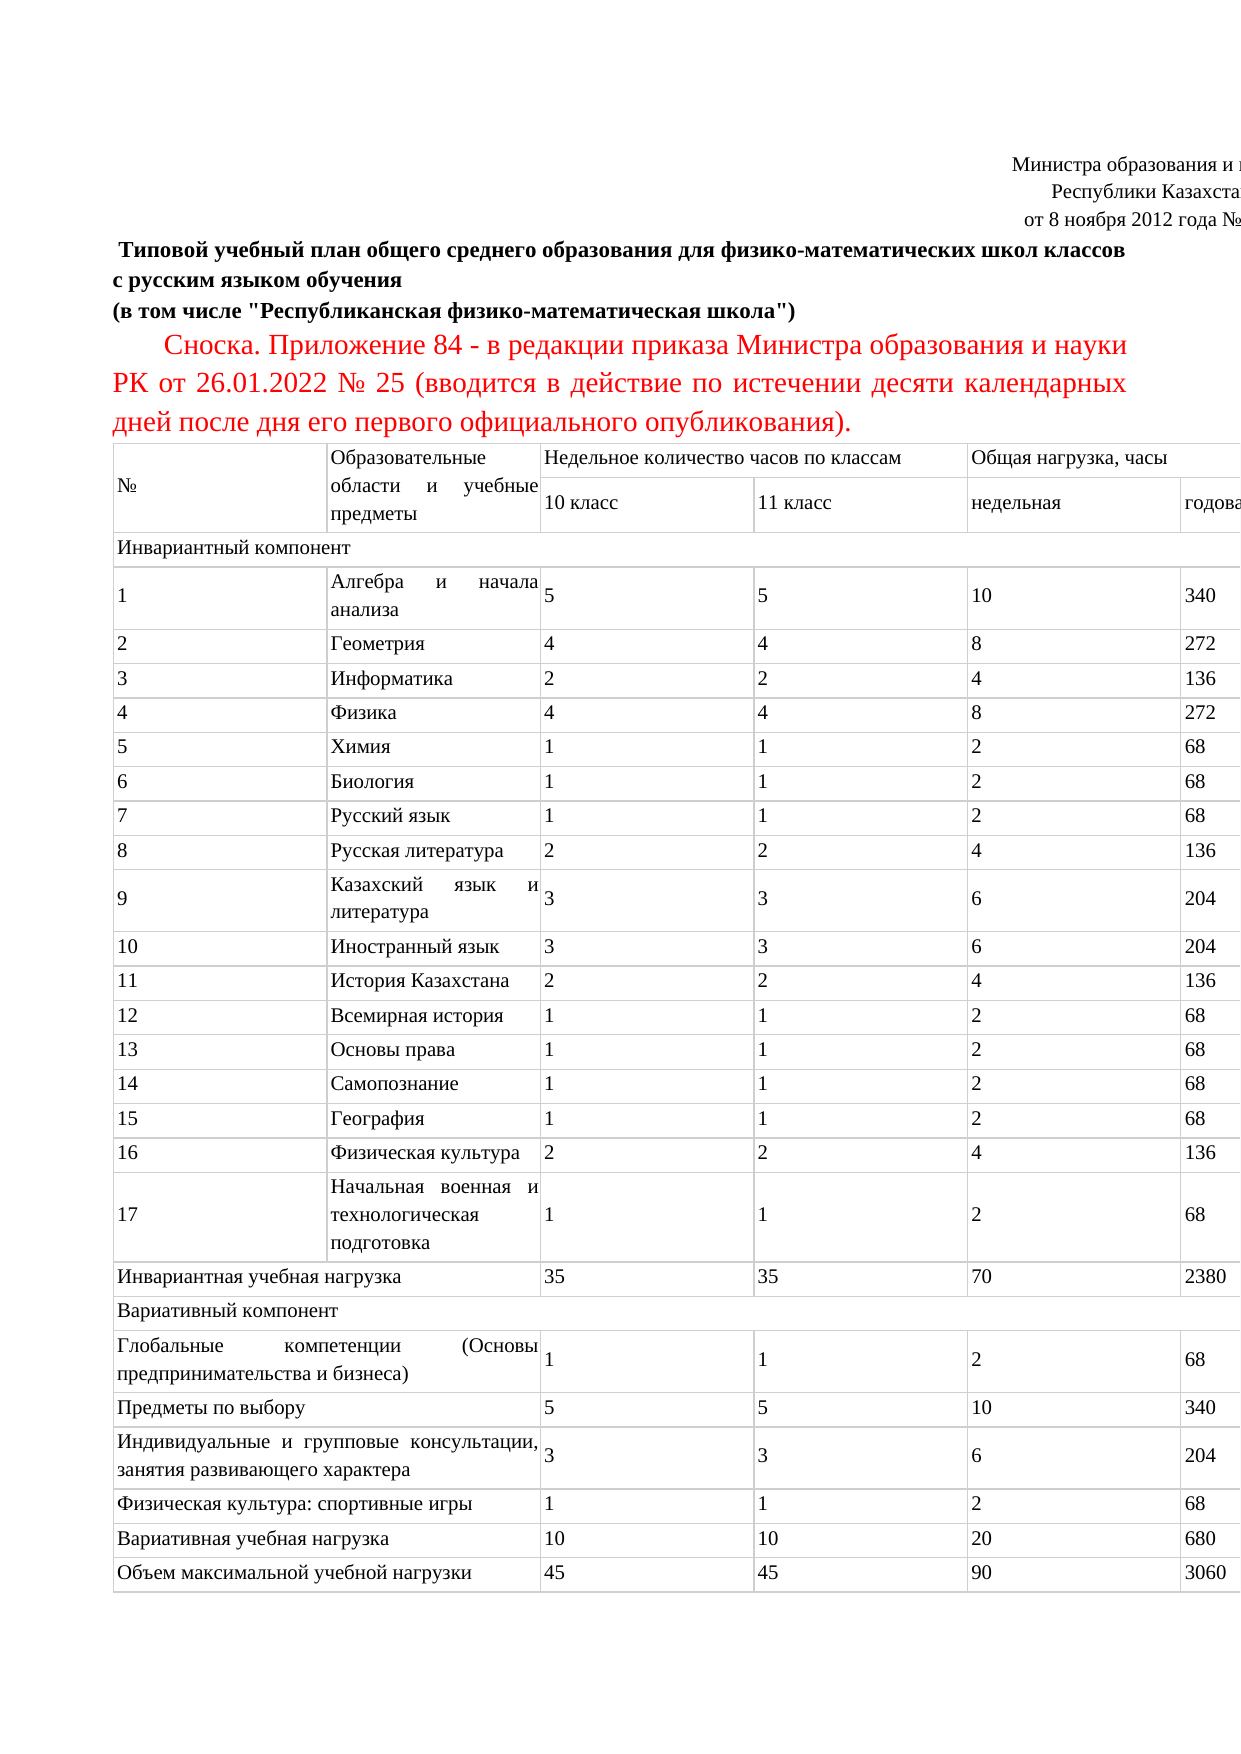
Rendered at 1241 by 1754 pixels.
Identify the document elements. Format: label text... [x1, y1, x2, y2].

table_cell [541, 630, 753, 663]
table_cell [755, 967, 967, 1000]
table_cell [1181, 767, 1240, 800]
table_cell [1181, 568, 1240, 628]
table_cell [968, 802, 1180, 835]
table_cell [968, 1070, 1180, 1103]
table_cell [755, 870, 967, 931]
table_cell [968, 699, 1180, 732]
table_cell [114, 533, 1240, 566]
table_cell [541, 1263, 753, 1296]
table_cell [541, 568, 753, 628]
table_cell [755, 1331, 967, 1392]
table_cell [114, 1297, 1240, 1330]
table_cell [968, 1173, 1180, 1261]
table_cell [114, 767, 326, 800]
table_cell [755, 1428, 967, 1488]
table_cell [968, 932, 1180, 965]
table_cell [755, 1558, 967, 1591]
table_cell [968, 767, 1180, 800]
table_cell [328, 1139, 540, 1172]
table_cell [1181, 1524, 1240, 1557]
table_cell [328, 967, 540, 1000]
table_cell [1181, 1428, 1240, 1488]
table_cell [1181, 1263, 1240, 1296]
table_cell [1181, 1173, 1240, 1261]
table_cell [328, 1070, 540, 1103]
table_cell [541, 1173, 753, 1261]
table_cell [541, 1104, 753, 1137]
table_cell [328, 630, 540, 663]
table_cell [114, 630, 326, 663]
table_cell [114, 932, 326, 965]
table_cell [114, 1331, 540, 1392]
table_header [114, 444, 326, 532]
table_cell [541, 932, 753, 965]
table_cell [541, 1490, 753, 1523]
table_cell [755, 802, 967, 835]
text Сноска. Приложение 84 - в редакции приказа Министра образования и науки РК от 26.01.2022 № 25 (вводится в действие по истечении десяти календарных дней после дня его первого официального опубликования). [112, 327, 1128, 437]
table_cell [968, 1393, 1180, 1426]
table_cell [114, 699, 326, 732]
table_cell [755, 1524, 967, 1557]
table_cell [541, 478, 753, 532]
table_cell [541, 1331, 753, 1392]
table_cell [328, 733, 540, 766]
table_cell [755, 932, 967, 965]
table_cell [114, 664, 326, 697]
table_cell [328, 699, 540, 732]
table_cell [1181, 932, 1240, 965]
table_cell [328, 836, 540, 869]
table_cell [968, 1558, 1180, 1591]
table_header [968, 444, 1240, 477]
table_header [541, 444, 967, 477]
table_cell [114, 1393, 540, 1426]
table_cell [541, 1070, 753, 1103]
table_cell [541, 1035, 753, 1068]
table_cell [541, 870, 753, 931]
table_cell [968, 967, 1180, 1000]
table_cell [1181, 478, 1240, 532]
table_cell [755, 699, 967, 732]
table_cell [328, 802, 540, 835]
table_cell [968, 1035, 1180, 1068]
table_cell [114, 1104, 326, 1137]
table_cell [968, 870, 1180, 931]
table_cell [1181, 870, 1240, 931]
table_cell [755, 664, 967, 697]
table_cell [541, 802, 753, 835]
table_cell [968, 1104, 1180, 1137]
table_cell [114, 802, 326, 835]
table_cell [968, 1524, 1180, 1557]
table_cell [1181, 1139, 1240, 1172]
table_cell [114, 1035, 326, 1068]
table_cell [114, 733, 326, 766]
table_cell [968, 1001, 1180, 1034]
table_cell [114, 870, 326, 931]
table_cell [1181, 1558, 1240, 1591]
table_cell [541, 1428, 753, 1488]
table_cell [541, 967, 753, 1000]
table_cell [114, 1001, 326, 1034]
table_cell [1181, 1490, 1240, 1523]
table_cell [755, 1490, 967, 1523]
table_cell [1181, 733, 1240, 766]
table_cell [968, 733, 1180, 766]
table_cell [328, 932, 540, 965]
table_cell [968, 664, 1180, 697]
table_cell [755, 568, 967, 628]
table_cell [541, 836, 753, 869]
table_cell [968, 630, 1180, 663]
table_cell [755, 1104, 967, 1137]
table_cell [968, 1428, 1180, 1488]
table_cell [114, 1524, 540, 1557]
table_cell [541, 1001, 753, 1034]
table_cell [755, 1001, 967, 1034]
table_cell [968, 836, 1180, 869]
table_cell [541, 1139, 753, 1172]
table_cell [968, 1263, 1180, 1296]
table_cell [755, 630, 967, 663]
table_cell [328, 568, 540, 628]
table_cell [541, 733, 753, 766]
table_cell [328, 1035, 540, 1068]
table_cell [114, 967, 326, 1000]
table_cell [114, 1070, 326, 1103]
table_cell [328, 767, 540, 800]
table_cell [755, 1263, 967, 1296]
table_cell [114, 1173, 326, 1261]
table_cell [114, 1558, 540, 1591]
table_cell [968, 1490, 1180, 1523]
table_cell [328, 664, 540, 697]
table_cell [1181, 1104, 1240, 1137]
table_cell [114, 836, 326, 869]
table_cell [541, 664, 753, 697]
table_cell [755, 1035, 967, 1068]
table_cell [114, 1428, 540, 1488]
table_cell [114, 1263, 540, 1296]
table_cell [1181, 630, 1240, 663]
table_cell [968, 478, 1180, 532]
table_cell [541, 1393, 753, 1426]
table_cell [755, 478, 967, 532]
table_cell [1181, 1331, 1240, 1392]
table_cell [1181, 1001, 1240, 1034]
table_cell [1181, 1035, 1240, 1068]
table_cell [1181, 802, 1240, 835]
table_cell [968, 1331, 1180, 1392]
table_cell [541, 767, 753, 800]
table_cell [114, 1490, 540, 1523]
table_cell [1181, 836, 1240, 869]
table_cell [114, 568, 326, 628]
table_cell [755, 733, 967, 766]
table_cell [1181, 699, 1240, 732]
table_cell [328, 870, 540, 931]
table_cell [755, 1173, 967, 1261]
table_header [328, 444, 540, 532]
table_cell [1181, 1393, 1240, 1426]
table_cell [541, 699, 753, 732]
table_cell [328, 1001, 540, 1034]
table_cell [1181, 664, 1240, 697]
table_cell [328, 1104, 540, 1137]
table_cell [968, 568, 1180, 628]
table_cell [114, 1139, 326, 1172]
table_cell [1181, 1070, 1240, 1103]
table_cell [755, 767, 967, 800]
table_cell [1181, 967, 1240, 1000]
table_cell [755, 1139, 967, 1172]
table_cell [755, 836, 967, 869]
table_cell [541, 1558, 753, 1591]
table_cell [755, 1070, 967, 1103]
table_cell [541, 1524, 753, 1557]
text Типовой учебный план общего среднего образования для физико-математических школ классов с русским языком обучения (в том числе "Республиканская физико-математическая школа") [112, 236, 1128, 323]
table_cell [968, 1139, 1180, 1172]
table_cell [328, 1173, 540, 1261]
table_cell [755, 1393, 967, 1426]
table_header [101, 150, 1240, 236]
